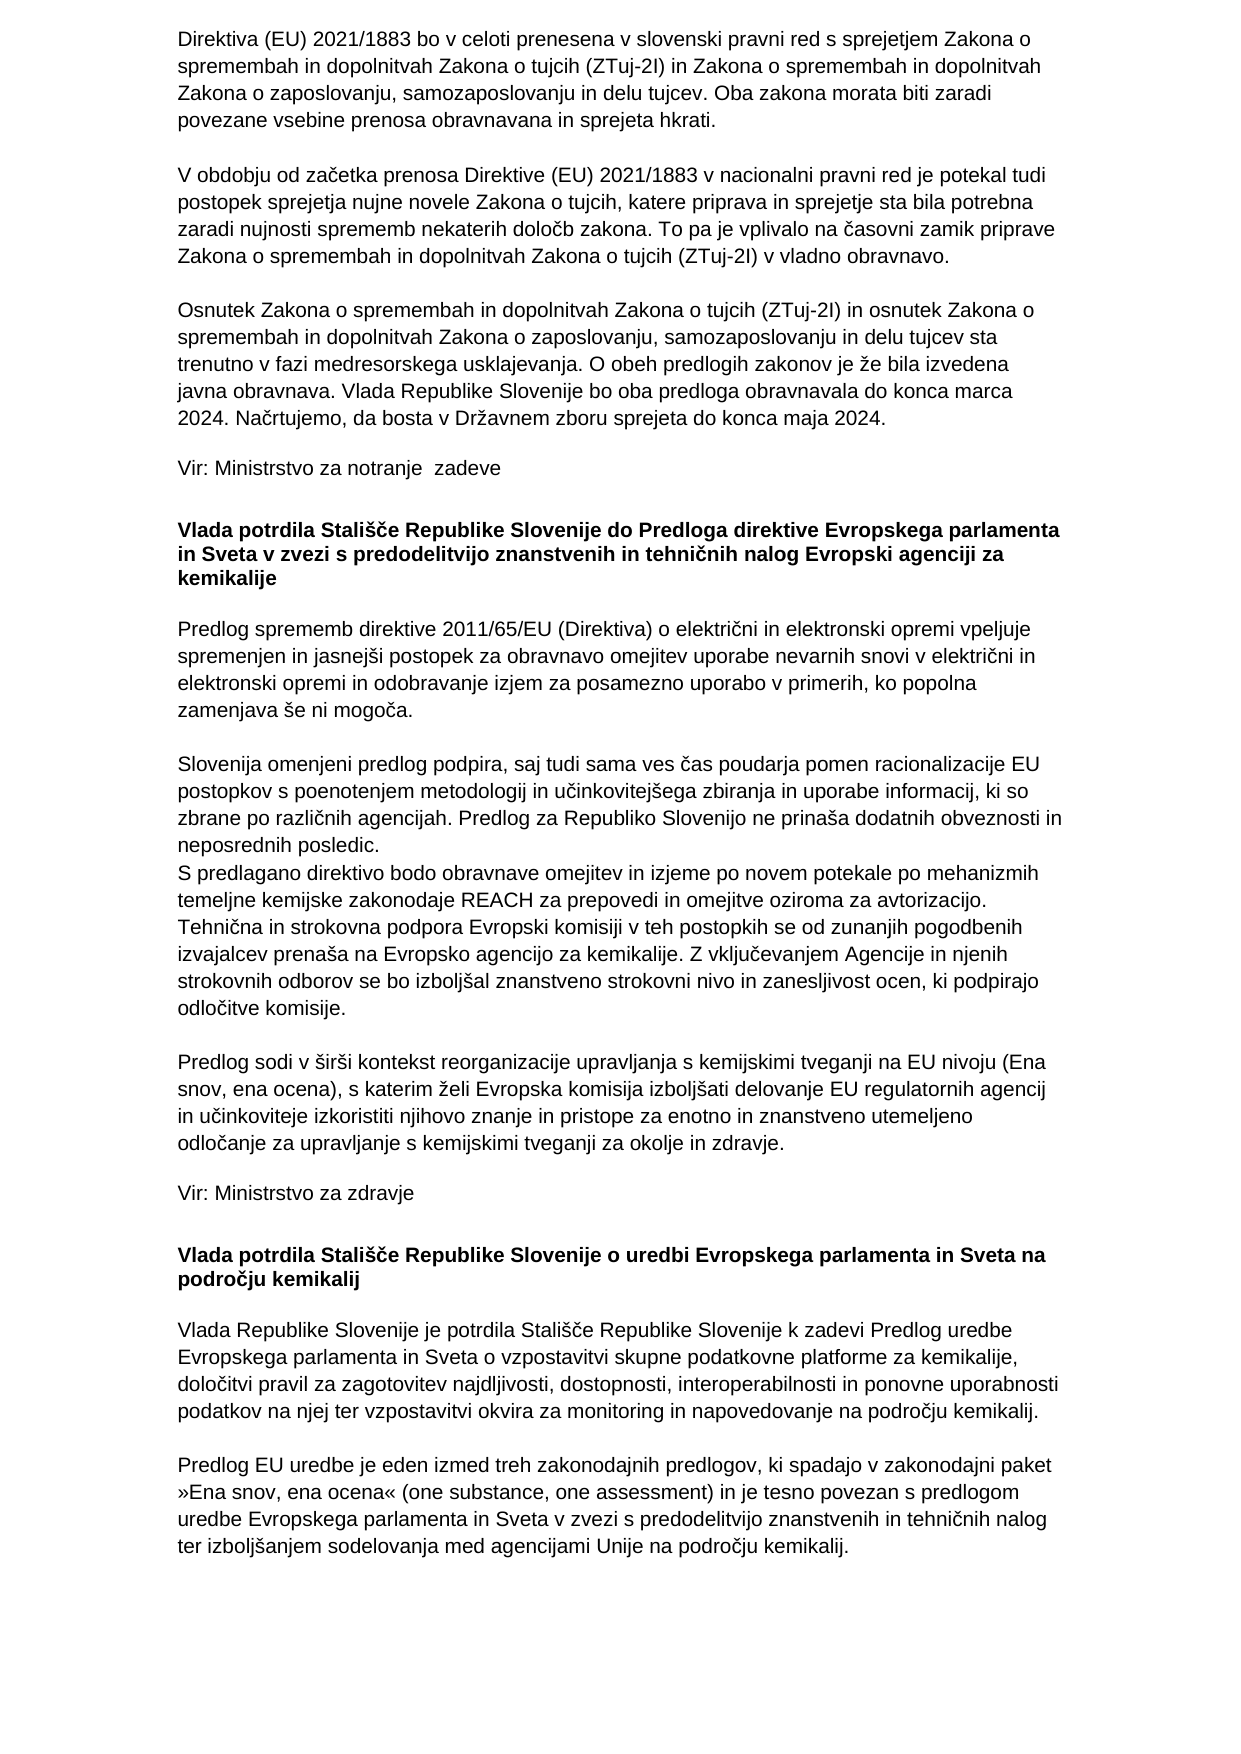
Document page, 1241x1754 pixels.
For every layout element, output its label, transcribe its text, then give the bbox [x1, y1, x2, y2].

text Direktiva (EU) 2021/1883 bo v celoti prenesena v slovenski pravni red s sprejetjem Zakona o spremembah in dopolnitvah Zakona o tujcih (ZTuj-2I) in Zakona o spremembah in dopolnitvah Zakona o zaposlovanju, samozaposlovanju in delu tujcev. Oba zakona morata biti zaradi povezane vsebine prenosa obravnavana in sprejeta hkrati. [177, 25, 1063, 133]
text Predlog sodi v širši kontekst reorganizacije upravljanja s kemijskimi tveganji na EU nivoju (Ena snov, ena ocena), s katerim želi Evropska komisija izboljšati delovanje EU regulatornih agencij in učinkoviteje izkoristiti njihovo znanje in pristope za enotno in znanstveno utemeljeno odločanje za upravljanje s kemijskimi tveganji za okolje in zdravje. [177, 1048, 1063, 1156]
text Predlog sprememb direktive 2011/65/EU (Direktiva) o električni in elektronski opremi vpeljuje spremenjen in jasnejši postopek za obravnavo omejitev uporabe nevarnih snovi v električni in elektronski opremi in odobravanje izjem za posamezno uporabo v primerih, ko popolna zamenjava še ni mogoča. [177, 614, 1063, 723]
text Vir: Ministrstvo za zdravje [177, 1181, 1063, 1205]
text Slovenija omenjeni predlog podpira, saj tudi sama ves čas poudarja pomen racionalizacije EU postopkov s poenotenjem metodologij in učinkovitejšega zbiranja in uporabe informacij, ki so zbrane po različnih agencijah. Predlog za Republiko Slovenijo ne prinaša dodatnih obveznosti in neposrednih posledic. [177, 750, 1063, 858]
subtitle Vlada potrdila Stališče Republike Slovenije do Predloga direktive Evropskega parlamenta in Sveta v zvezi s predodelitvijo znanstvenih in tehničnih nalog Evropski agenciji za kemikalije [177, 518, 1063, 589]
text Vir: Ministrstvo za notranje zadeve [177, 456, 1063, 480]
text Osnutek Zakona o spremembah in dopolnitvah Zakona o tujcih (ZTuj-2I) in osnutek Zakona o spremembah in dopolnitvah Zakona o zaposlovanju, samozaposlovanju in delu tujcev sta trenutno v fazi medresorskega usklajevanja. O obeh predlogih zakonov je že bila izvedena javna obravnava. Vlada Republike Slovenije bo oba predloga obravnavala do konca marca 2024. Načrtujemo, da bosta v Državnem zboru sprejeta do konca maja 2024. [177, 296, 1063, 431]
text Vlada Republike Slovenije je potrdila Stališče Republike Slovenije k zadevi Predlog uredbe Evropskega parlamenta in Sveta o vzpostavitvi skupne podatkovne platforme za kemikalije, določitvi pravil za zagotovitev najdljivosti, dostopnosti, interoperabilnosti in ponovne uporabnosti podatkov na njej ter vzpostavitvi okvira za monitoring in napovedovanje na področju kemikalij. [177, 1316, 1063, 1424]
text V obdobju od začetka prenosa Direktive (EU) 2021/1883 v nacionalni pravni red je potekal tudi postopek sprejetja nujne novele Zakona o tujcih, katere priprava in sprejetje sta bila potrebna zaradi nujnosti sprememb nekaterih določb zakona. To pa je vplivalo na časovni zamik priprave Zakona o spremembah in dopolnitvah Zakona o tujcih (ZTuj-2I) v vladno obravnavo. [177, 160, 1063, 269]
subtitle Vlada potrdila Stališče Republike Slovenije o uredbi Evropskega parlamenta in Sveta na področju kemikalij [177, 1243, 1063, 1291]
text Predlog EU uredbe je eden izmed treh zakonodajnih predlogov, ki spadajo v zakonodajni paket »Ena snov, ena ocena« (one substance, one assessment) in je tesno povezan s predlogom uredbe Evropskega parlamenta in Sveta v zvezi s predodelitvijo znanstvenih in tehničnih nalog ter izboljšanjem sodelovanja med agencijami Unije na področju kemikalij. [177, 1451, 1063, 1559]
text S predlagano direktivo bodo obravnave omejitev in izjeme po novem potekale po mehanizmih temeljne kemijske zakonodaje REACH za prepovedi in omejitve oziroma za avtorizacijo. Tehnična in strokovna podpora Evropski komisiji v teh postopkih se od zunanjih pogodbenih izvajalcev prenaša na Evropsko agencijo za kemikalije. Z vključevanjem Agencije in njenih strokovnih odborov se bo izboljšal znanstveno strokovni nivo in zanesljivost ocen, ki podpirajo odločitve komisije. [177, 858, 1063, 1021]
